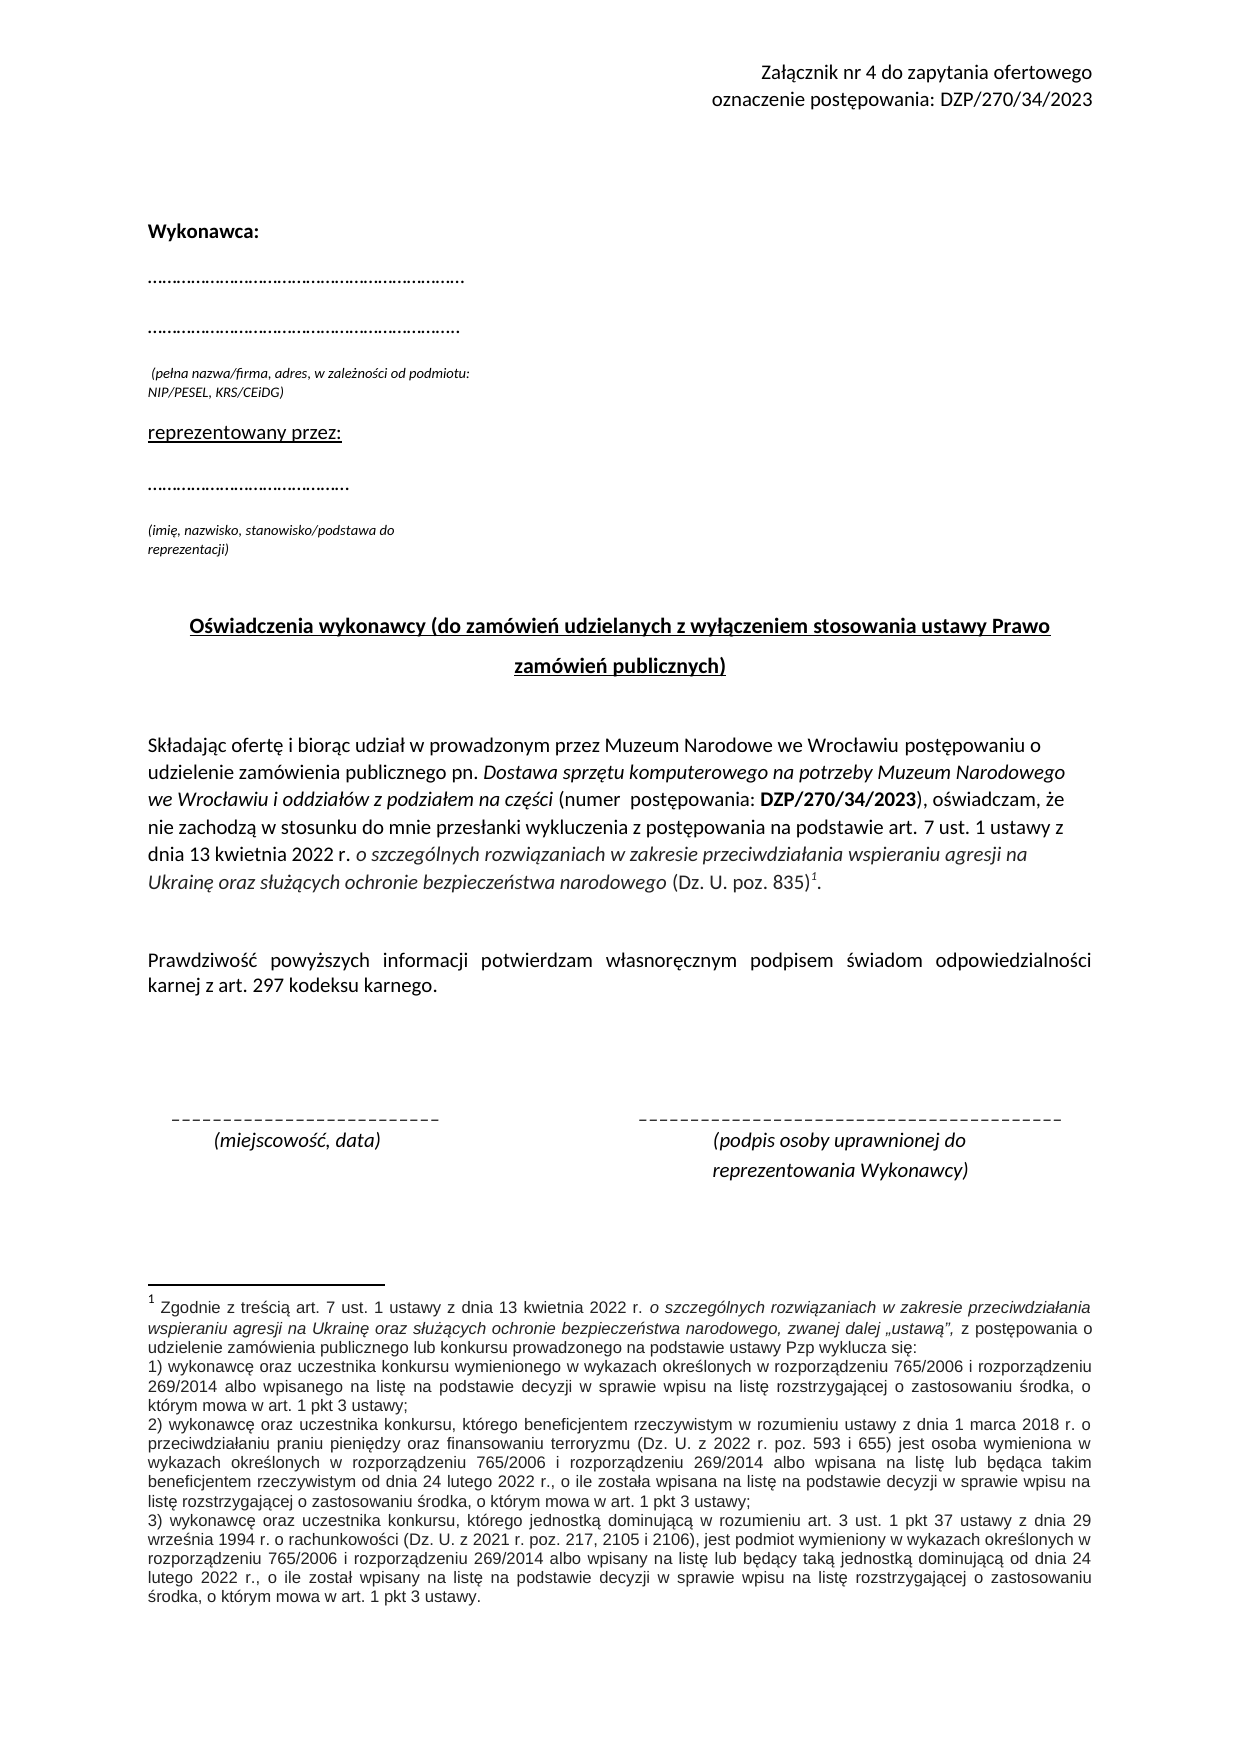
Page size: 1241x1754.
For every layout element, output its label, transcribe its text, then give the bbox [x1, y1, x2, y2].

text Załącznik nr 4 do zapytania ofertowego [148, 59, 1093, 84]
list Składając ofertę i biorąc udział w prowadzonym przez Muzeum Narodowe we Wrocławiu postępowaniu o udzielenie zamówienia publicznego pn. Dostawa sprzętu komputerowego na potrzeby Muzeum Narodowego we Wrocławiu i oddziałów z podziałem na części (numer postępowania: DZP/270/34/2023), oświadczam, że nie zachodzą w stosunku do mnie przesłanki wykluczenia z postępowania na podstawie art. 7 ust. 1 ustawy z dnia 13 kwietnia 2022 r. o szczególnych rozwiązaniach w zakresie przeciwdziałania wspieraniu agresji na Ukrainę oraz służących ochronie bezpieczeństwa narodowego (Dz. U. poz. 835). [148, 732, 1093, 894]
text Wykonawca: [148, 219, 1093, 244]
text Oświadczenia wykonawcy (do zamówień udzielanych z wyłączeniem stosowania ustawy Prawo zamówień publicznych) [148, 612, 1093, 679]
text ………………………………………………………… [148, 263, 472, 288]
text (imię, nazwisko, stanowisko/podstawa do reprezentacji) [148, 521, 472, 558]
text oznaczenie postępowania: DZP/270/34/2023 [148, 87, 1093, 112]
text reprezentowany przez: [148, 419, 1093, 445]
text __________________________ _________________________________________ [148, 1098, 1093, 1124]
text reprezentowania Wykonawcy) [148, 1157, 1093, 1182]
text ……………………………………………………….. [148, 314, 472, 339]
text Prawdziwość powyższych informacji potwierdzam własnoręcznym podpisem świadom odpowiedzialności karnej z art. 297 kodeksu karnego. [148, 947, 1093, 998]
text (miejscowość, data) (podpis osoby uprawnionej do [148, 1128, 1093, 1153]
text (pełna nazwa/firma, adres, w zależności od podmiotu: NIP/PESEL, KRS/CEiDG) [148, 364, 472, 401]
text …………………………………… [148, 470, 472, 496]
